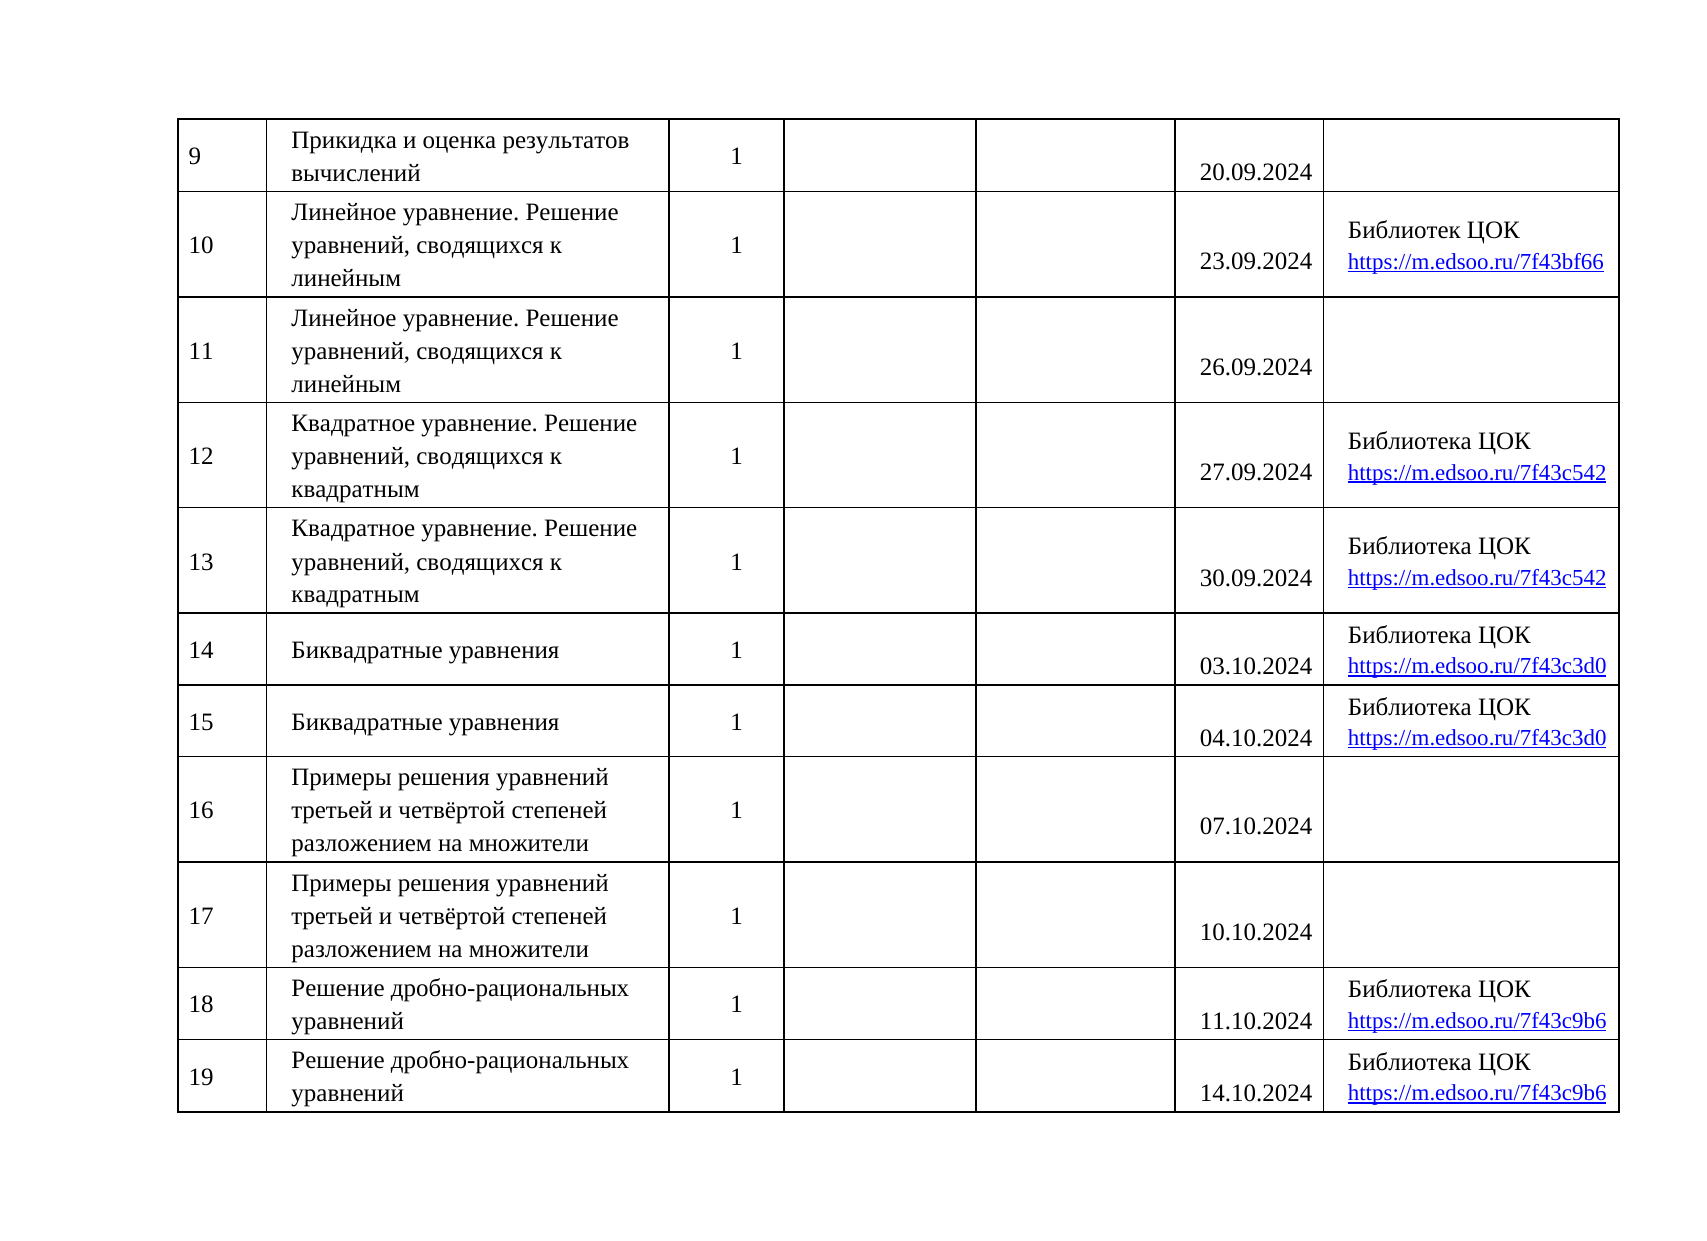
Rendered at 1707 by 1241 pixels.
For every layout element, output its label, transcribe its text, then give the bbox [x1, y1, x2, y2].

table_cell Библиотека ЦОК https://m.edsoo.ru/7f43c3d0 [1324, 686, 1618, 756]
table_cell [785, 757, 975, 861]
table_cell [785, 614, 975, 684]
table_cell Библиотек ЦОК https://m.edsoo.ru/7f43bf66 [1324, 192, 1618, 296]
table_cell [1324, 863, 1618, 966]
table_cell Примеры решения уравнений третьей и четвёртой степеней разложением на множители [267, 863, 668, 966]
table_cell [785, 863, 975, 966]
table_cell 1 [670, 614, 783, 684]
table_cell Решение дробно-рациональных уравнений [267, 968, 668, 1039]
table_cell Библиотека ЦОК https://m.edsoo.ru/7f43c542 [1324, 403, 1618, 507]
table_cell Линейное уравнение. Решение уравнений, сводящихся к линейным [267, 298, 668, 401]
table_cell Линейное уравнение. Решение уравнений, сводящихся к линейным [267, 192, 668, 296]
table_cell 16 [179, 757, 266, 861]
table_cell 14 [179, 614, 266, 684]
table_cell 1 [670, 403, 783, 507]
table_cell Квадратное уравнение. Решение уравнений, сводящихся к квадратным [267, 403, 668, 507]
table_cell 1 [670, 508, 783, 612]
table_cell 14.10.2024 [1176, 1040, 1323, 1111]
table_cell 03.10.2024 [1176, 614, 1323, 684]
table_cell 30.09.2024 [1176, 508, 1323, 612]
table_cell [977, 403, 1174, 507]
table_cell Библиотека ЦОК https://m.edsoo.ru/7f43c542 [1324, 508, 1618, 612]
table_cell 1 [670, 192, 783, 296]
table_cell [1324, 757, 1618, 861]
table_cell 18 [179, 968, 266, 1039]
table_cell 1 [670, 968, 783, 1039]
table_cell 27.09.2024 [1176, 403, 1323, 507]
table_cell [785, 686, 975, 756]
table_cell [267, 120, 668, 191]
table_cell 19 [179, 1040, 266, 1111]
table_cell 1 [670, 120, 783, 191]
table_cell Библиотека ЦОК https://m.edsoo.ru/7f43c9b6 [1324, 968, 1618, 1039]
table_cell Биквадратные уравнения [267, 686, 668, 756]
table_cell 17 [179, 863, 266, 966]
table_cell 1 [670, 298, 783, 401]
table_cell 10 [179, 192, 266, 296]
table_cell [785, 298, 975, 401]
table_cell [785, 968, 975, 1039]
table_cell [977, 120, 1174, 191]
table_cell [977, 686, 1174, 756]
table_cell 1 [670, 686, 783, 756]
table_cell [977, 863, 1174, 966]
table_cell 07.10.2024 [1176, 757, 1323, 861]
table_cell 1 [670, 757, 783, 861]
table_cell 11.10.2024 [1176, 968, 1323, 1039]
table_cell [977, 968, 1174, 1039]
table_cell Библиотека ЦОК https://m.edsoo.ru/7f43c9b6 [1324, 1040, 1618, 1111]
table_cell [977, 757, 1174, 861]
table_cell [1324, 298, 1618, 401]
table_cell 23.09.2024 [1176, 192, 1323, 296]
table_cell [977, 508, 1174, 612]
table_cell [977, 192, 1174, 296]
table_cell 12 [179, 403, 266, 507]
table_cell Квадратное уравнение. Решение уравнений, сводящихся к квадратным [267, 508, 668, 612]
table_cell [785, 1040, 975, 1111]
table_cell [785, 120, 975, 191]
table_cell 11 [179, 298, 266, 401]
table_cell Биквадратные уравнения [267, 614, 668, 684]
table_cell 10.10.2024 [1176, 863, 1323, 966]
table_cell [785, 403, 975, 507]
table_cell 04.10.2024 [1176, 686, 1323, 756]
table_cell 15 [179, 686, 266, 756]
table_cell Примеры решения уравнений третьей и четвёртой степеней разложением на множители [267, 757, 668, 861]
table_cell [785, 508, 975, 612]
table_cell [1324, 120, 1618, 191]
table_cell 13 [179, 508, 266, 612]
table_cell 1 [670, 863, 783, 966]
table_cell [977, 614, 1174, 684]
table_cell Решение дробно-рациональных уравнений [267, 1040, 668, 1111]
table_cell 20.09.2024 [1176, 120, 1323, 191]
table_cell 9 [179, 120, 266, 191]
table_cell Библиотека ЦОК https://m.edsoo.ru/7f43c3d0 [1324, 614, 1618, 684]
table_cell 1 [670, 1040, 783, 1111]
table_cell [977, 298, 1174, 401]
table_cell 26.09.2024 [1176, 298, 1323, 401]
table_cell [977, 1040, 1174, 1111]
table_cell [785, 192, 975, 296]
